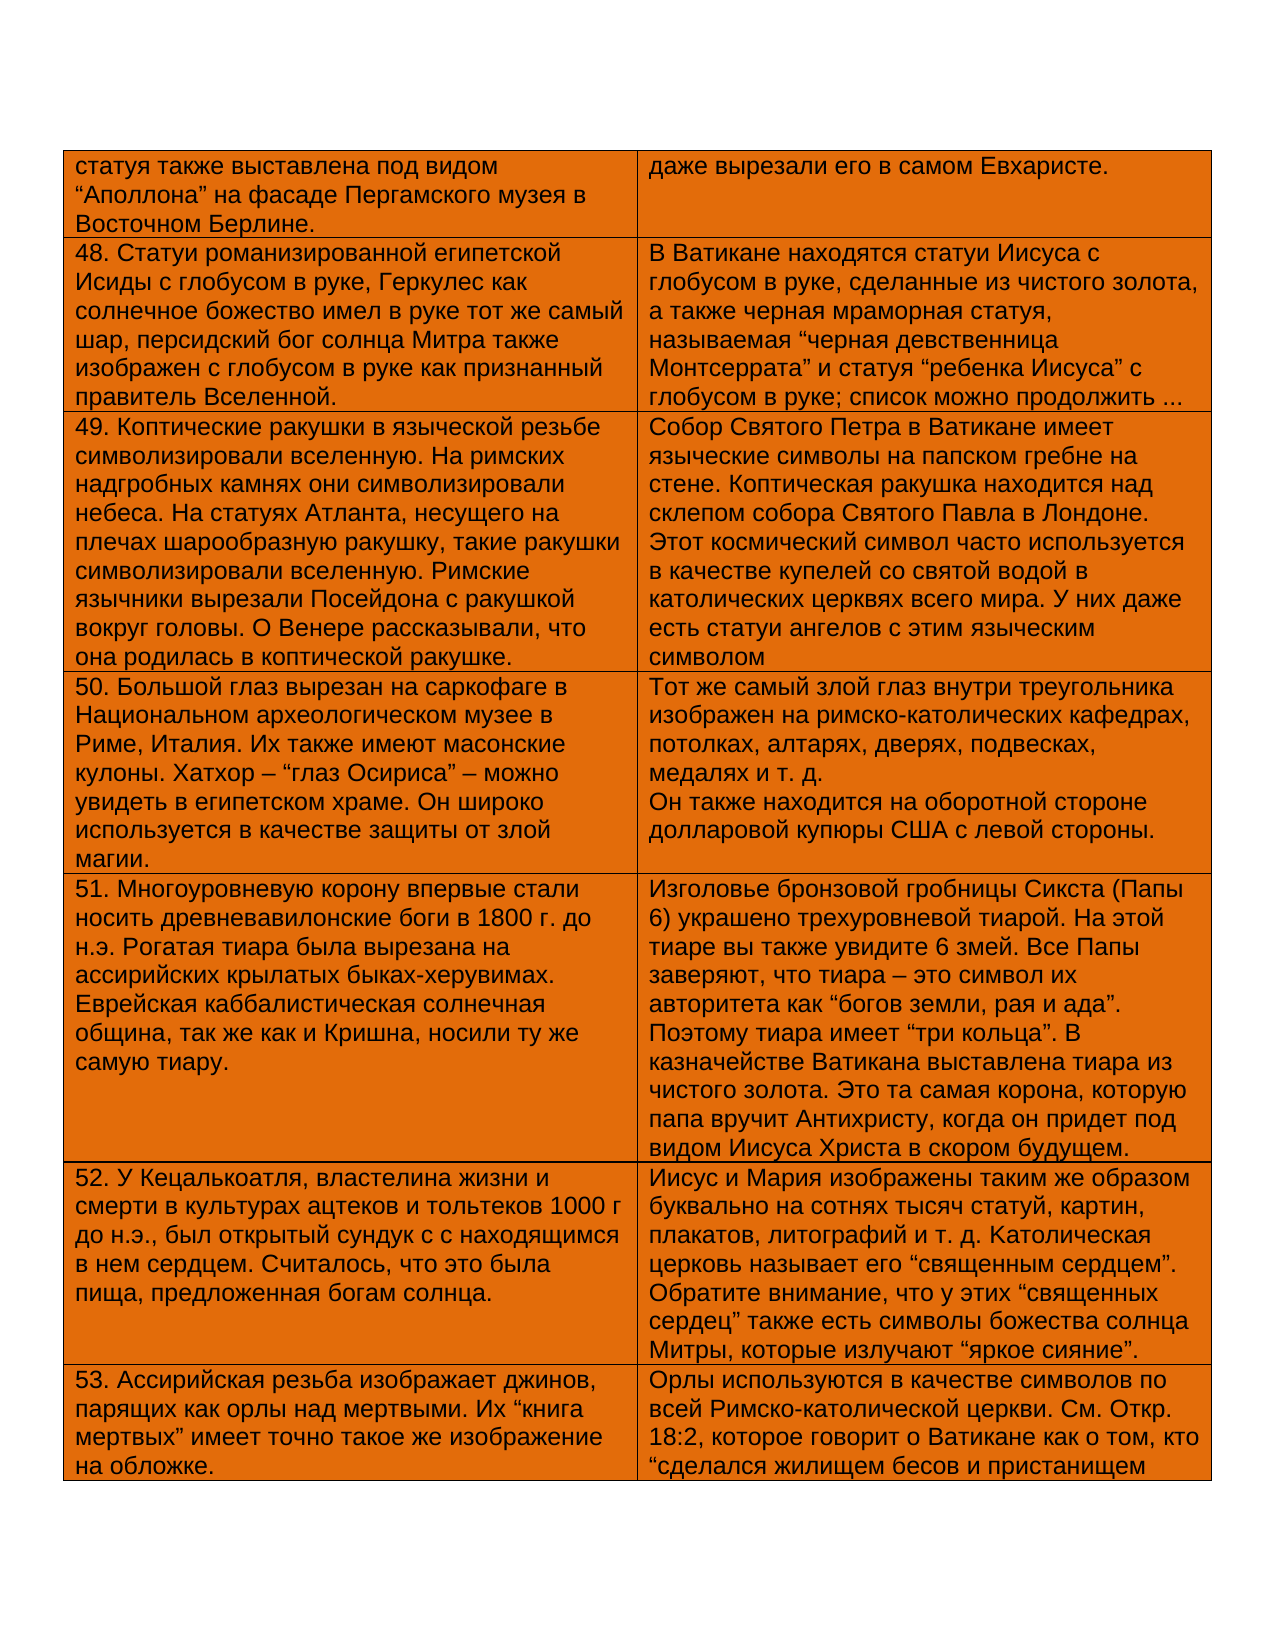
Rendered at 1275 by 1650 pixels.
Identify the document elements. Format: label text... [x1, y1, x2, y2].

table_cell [638, 1365, 1211, 1480]
table_cell Собор Святого Петра в Ватикане имеет языческие символы на папском гребне на стене. Коптическая ракушка находится над склепом собора Святого Павла в Лондоне. Этот космический символ часто используется в качестве купелей со святой водой в католических церквях всего мира. У них даже есть статуи ангелов с этим языческим символом [638, 412, 1211, 671]
table_cell 48. Статуи романизированной египетской Исиды с глобусом в руке, Геркулес как солнечное божество имел в руке тот же самый шар, персидский бог солнца Митра также изображен с глобусом в руке как признанный правитель Вселенной. [64, 238, 637, 411]
table_cell В Ватикане находятся статуи Иисуса с глобусом в руке, сделанные из чистого золота, а также черная мраморная статуя, называемая “черная девственница Монтсеррата” и статуя “ребенка Иисуса” с глобусом в руке; список можно продолжить ... [638, 238, 1211, 411]
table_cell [638, 151, 1211, 237]
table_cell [64, 1365, 637, 1480]
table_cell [64, 151, 637, 237]
table_cell Иисус и Мария изображены таким же образом буквально на сотнях тысяч статуй, картин, плакатов, литографий и т. д. Kатолическая церковь называет его “священным сердцем”. Обратите внимание, что у этих “священных сердец” также есть символы божества солнца Митры, которые излучают “яркое сияние”. [638, 1163, 1211, 1364]
table_cell Изголовье бронзовой гробницы Сикста (Папы 6) украшено трехуровневой тиарой. На этой тиаре вы также увидите 6 змей. Все Папы заверяют, что тиара – это символ их авторитета как “богов земли, рая и ада”. Поэтому тиара имеет “три кольца”. B казначействе Ватикана выставлена тиара из чистого золота. Это та самая корона, которую папа вручит Антихристу, когда он придет под видом Иисуса Христа в скором будущем. [638, 874, 1211, 1161]
table_cell 52. У Кецалькоатля, властелина жизни и смерти в культурах ацтеков и тольтеков 1000 г до н.э., был открытый сундук с с находящимся в нем сердцем. Считалось, что это была пища, предложенная богам солнца. [64, 1163, 637, 1364]
table_cell 50. Большой глаз вырезан на саркофаге в Национальном археологическом музее в Риме, Италия. Их также имеют масонские кулоны. Хатхор – “глаз Осириса” – можно увидеть в египетском храме. Он широко используется в качестве защиты от злой магии. [64, 672, 637, 873]
table_cell 49. Коптические ракушки в языческой резьбе символизировали вселенную. На римских надгробных камнях они символизировали небеса. На статуях Атланта, несущего на плечах шарообразную ракушку, такие ракушки символизировали вселенную. Римские язычники вырезали Посейдона с ракушкой вокруг головы. О Венере рассказывали, что она родилась в коптической ракушке. [64, 412, 637, 671]
table_cell 51. Многоуровневую корону впервые стали носить древневавилонские боги в 1800 г. до н.э. Рогатая тиара была вырезана на ассирийских крылатых быках-херувимах. Еврейская каббалистическая солнечная община, так же как и Кришна, носили ту же самую тиару. [64, 874, 637, 1161]
table_cell Тот же самый злой глаз внутри треугольника изображен на римско-католических кафедрах, потолках, алтарях, дверях, подвесках, медалях и т. д. Он также находится на оборотной стороне долларовой купюры США с левой стороны. [638, 672, 1211, 873]
